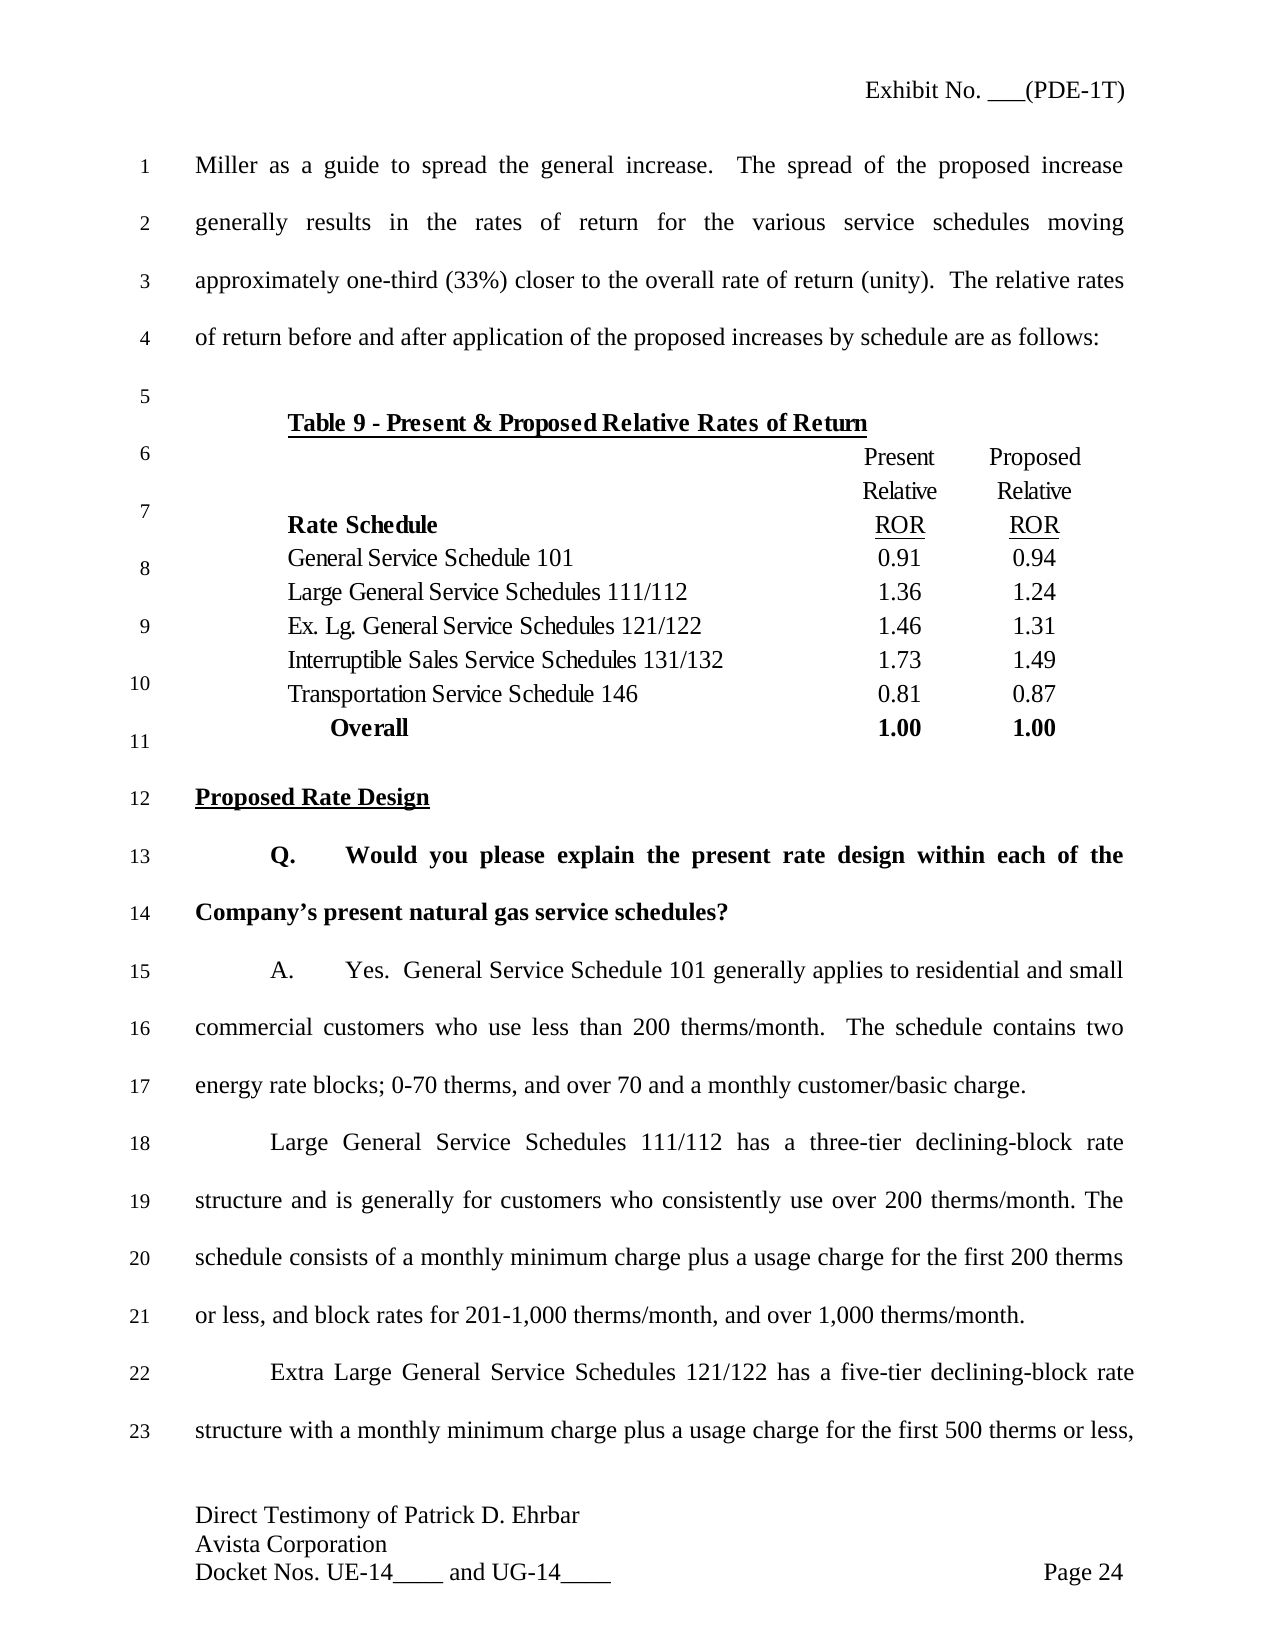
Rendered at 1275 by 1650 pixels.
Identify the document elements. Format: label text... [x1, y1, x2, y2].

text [195, 1357, 1135, 1444]
text A. Yes. General Service Schedule 101 generally applies to residential and small commercial customers who use less than 200 therms/month. The schedule contains two energy rate blocks; 0-70 therms, and over 70 and a monthly customer/basic charge. [195, 955, 1125, 1099]
text Proposed Rate Design [195, 782, 1125, 811]
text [195, 150, 1125, 351]
text Large General Service Schedules 111/112 has a three-tier declining-block rate structure and is generally for customers who consistently use over 200 therms/month. The schedule consists of a monthly minimum charge plus a usage charge for the first 200 therms or less, and block rates for 201-1,000 therms/month, and over 1,000 therms/month. [195, 1127, 1125, 1329]
text Q. Would you please explain the present rate design within each of the Company’s present natural gas service schedules? [195, 840, 1125, 926]
